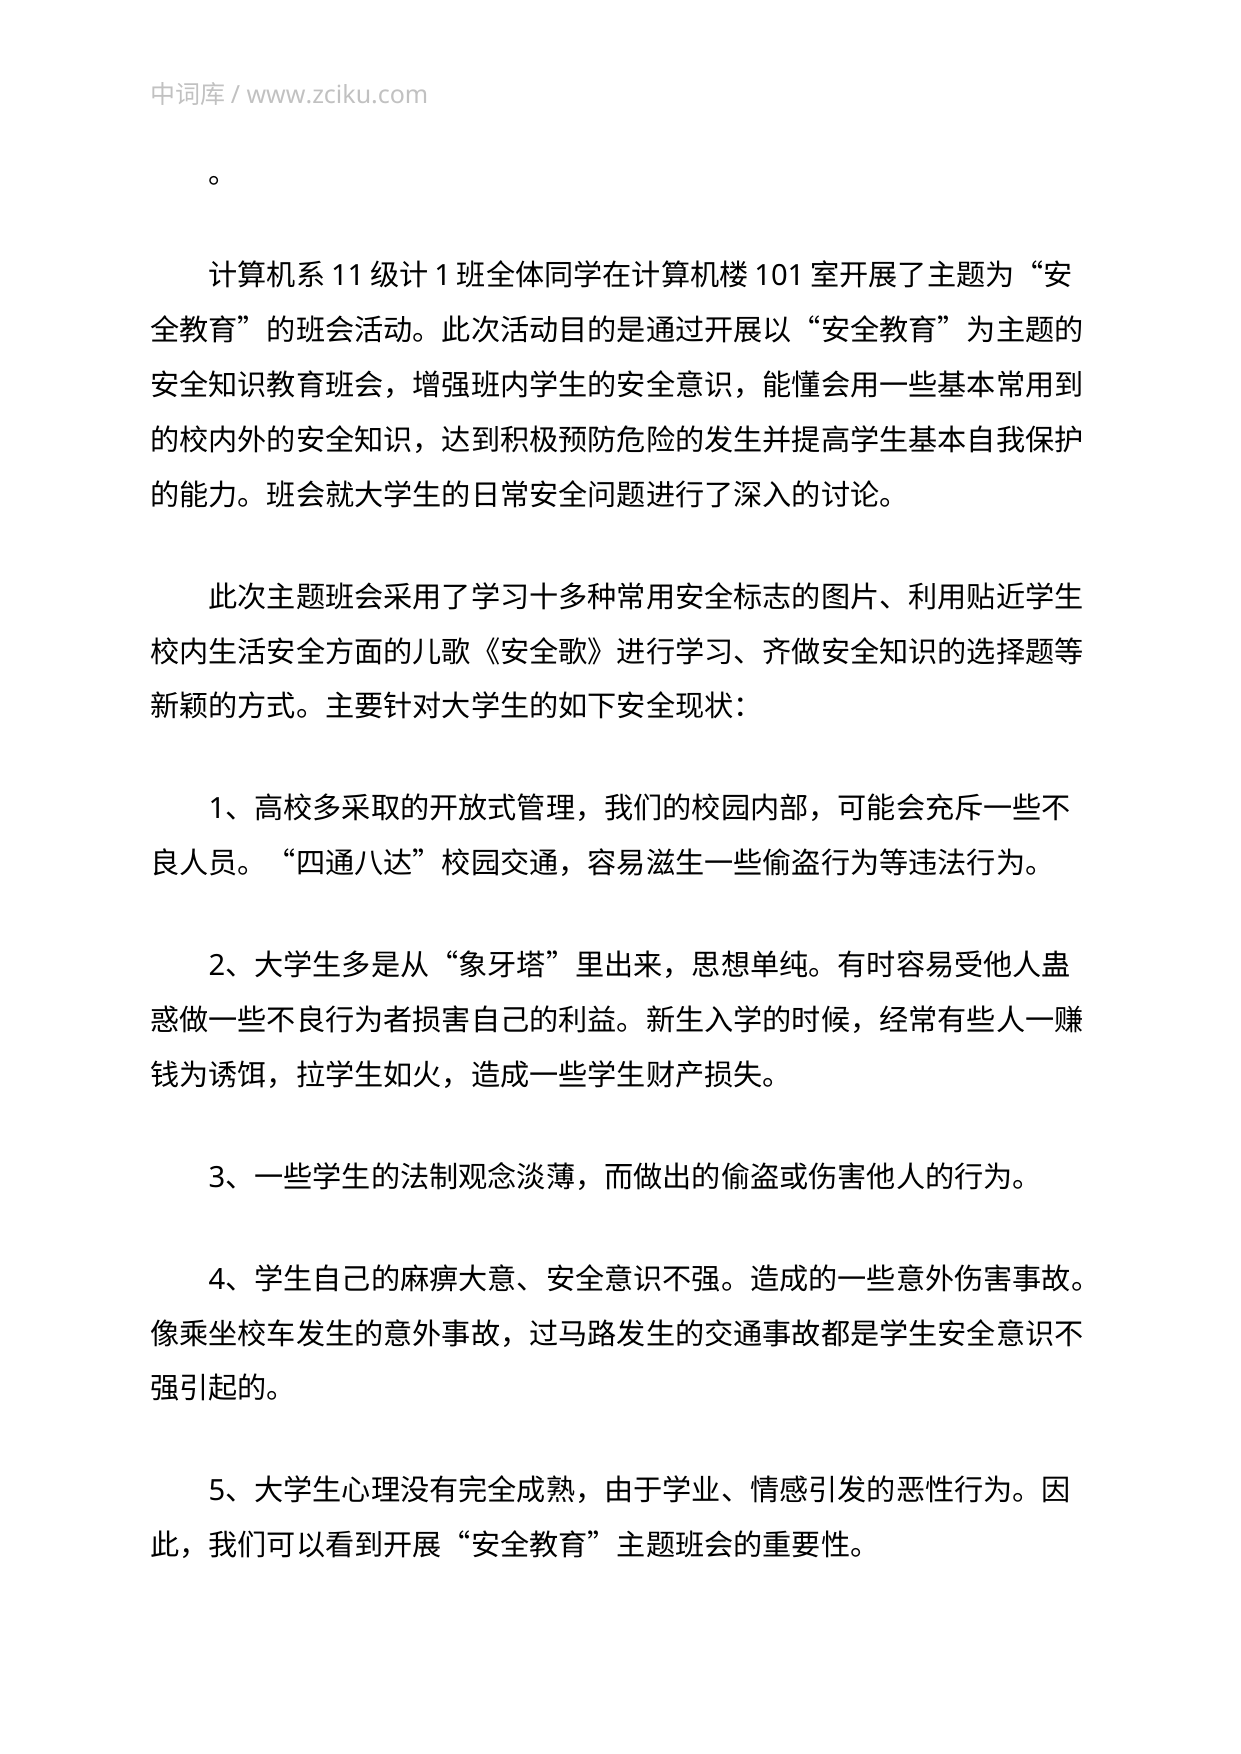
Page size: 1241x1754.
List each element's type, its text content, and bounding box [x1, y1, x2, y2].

text 5、大学生心理没有完全成熟，由于学业、情感引发的恶性行为。因此，我们可以看到开展“安全教育”主题班会的重要性。 [150, 1467, 1090, 1564]
text 3、一些学生的法制观念淡薄，而做出的偷盗或伤害他人的行为。 [150, 1153, 1090, 1196]
text 4、学生自己的麻痹大意、安全意识不强。造成的一些意外伤害事故。像乘坐校车发生的意外事故，过马路发生的交通事故都是学生安全意识不强引起的。 [150, 1255, 1090, 1407]
text 1、高校多采取的开放式管理，我们的校园内部，可能会充斥一些不良人员。“四通八达”校园交通，容易滋生一些偷盗行为等违法行为。 [150, 785, 1090, 882]
text 计算机系11级计1班全体同学在计算机楼101室开展了主题为“安全教育”的班会活动。此次活动目的是通过开展以“安全教育”为主题的安全知识教育班会，增强班内学生的安全意识，能懂会用一些基本常用到的校内外的安全知识，达到积极预防危险的发生并提高学生基本自我保护的能力。班会就大学生的日常安全问题进行了深入的讨论。 [150, 252, 1090, 514]
text 此次主题班会采用了学习十多种常用安全标志的图片、利用贴近学生校内生活安全方面的儿歌《安全歌》进行学习、齐做安全知识的选择题等新颖的方式。主要针对大学生的如下安全现状： [150, 573, 1090, 725]
text 。 [150, 150, 1090, 192]
text 2、大学生多是从“象牙塔”里出来，思想单纯。有时容易受他人蛊惑做一些不良行为者损害自己的利益。新生入学的时候，经常有些人一赚钱为诱饵，拉学生如火，造成一些学生财产损失。 [150, 942, 1090, 1094]
